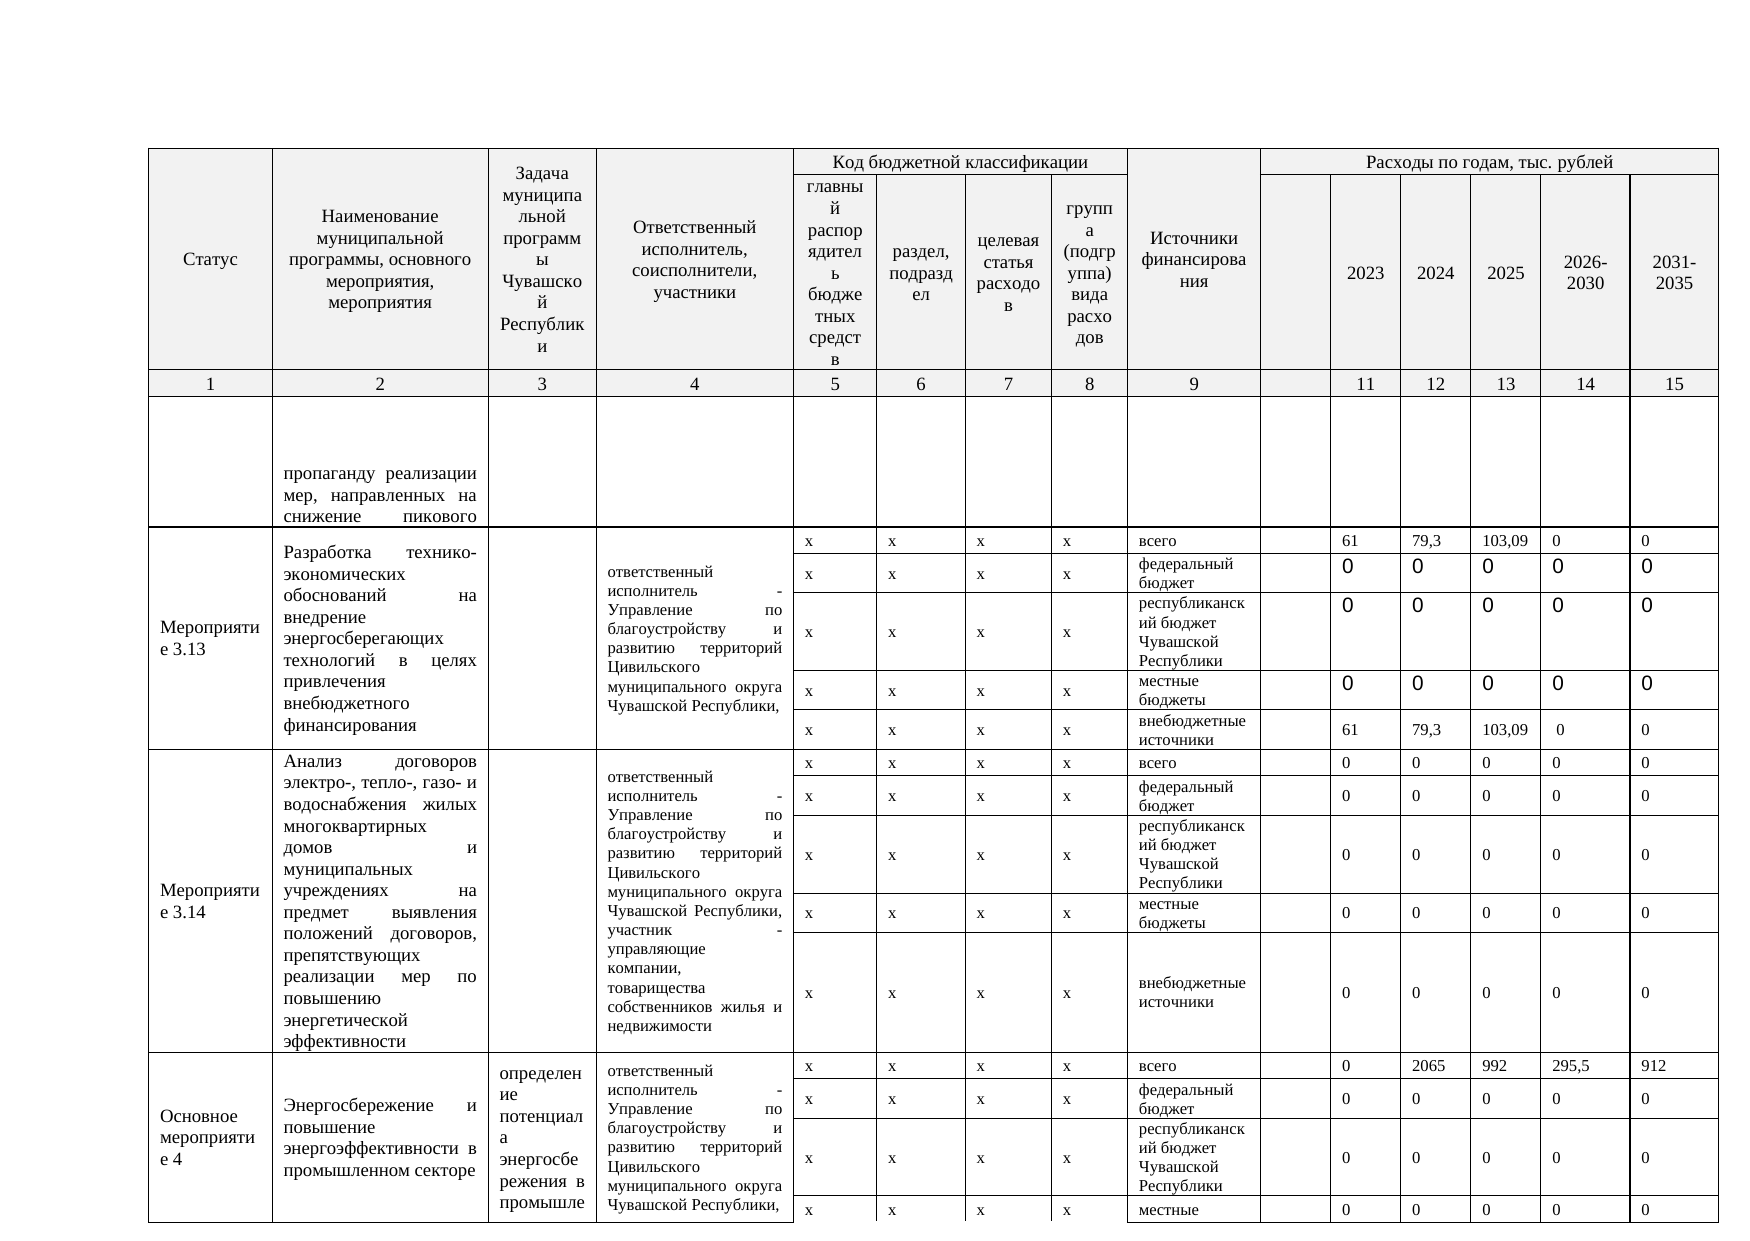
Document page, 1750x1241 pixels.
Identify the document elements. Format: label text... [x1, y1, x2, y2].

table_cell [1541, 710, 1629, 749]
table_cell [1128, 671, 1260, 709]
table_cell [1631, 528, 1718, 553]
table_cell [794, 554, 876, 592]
table_cell целевая статья расходов [966, 175, 1051, 369]
table_cell 9 [1128, 370, 1260, 396]
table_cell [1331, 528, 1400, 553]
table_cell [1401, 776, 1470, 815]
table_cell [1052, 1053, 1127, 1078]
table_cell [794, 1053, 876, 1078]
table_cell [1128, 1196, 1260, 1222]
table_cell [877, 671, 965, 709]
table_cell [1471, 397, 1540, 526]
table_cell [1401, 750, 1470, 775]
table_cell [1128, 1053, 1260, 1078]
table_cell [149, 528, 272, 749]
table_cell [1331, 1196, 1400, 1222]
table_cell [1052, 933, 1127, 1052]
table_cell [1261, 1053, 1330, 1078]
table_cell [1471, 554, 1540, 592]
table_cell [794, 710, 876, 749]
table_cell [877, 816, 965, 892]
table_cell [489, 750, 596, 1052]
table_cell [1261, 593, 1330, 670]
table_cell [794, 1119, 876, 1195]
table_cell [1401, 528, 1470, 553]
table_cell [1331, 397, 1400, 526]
table_header Расходы по годам, тыс. рублей [1261, 149, 1718, 174]
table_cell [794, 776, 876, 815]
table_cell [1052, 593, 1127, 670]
table_header Источники финансирования [1128, 149, 1260, 369]
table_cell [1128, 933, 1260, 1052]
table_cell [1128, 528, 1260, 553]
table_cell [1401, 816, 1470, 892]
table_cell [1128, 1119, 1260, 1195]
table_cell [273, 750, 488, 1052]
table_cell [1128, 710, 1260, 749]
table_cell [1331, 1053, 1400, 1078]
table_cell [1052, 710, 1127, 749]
table_cell 1 [149, 370, 272, 396]
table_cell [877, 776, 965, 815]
table_cell 12 [1401, 370, 1470, 396]
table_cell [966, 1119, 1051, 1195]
table_cell группа (подгруппа) вида расходов [1052, 175, 1127, 369]
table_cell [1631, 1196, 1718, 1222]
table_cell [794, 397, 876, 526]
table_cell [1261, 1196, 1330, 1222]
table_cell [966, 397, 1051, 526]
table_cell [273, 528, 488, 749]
table_cell 2031-2035 [1631, 175, 1718, 369]
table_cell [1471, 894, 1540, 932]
table_cell [1261, 370, 1330, 396]
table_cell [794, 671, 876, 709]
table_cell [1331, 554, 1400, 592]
table_cell 11 [1331, 370, 1400, 396]
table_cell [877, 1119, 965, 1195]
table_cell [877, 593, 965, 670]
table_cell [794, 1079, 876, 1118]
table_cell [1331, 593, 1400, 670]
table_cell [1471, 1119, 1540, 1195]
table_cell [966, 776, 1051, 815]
table_cell 5 [794, 370, 876, 396]
table_header Статус [149, 149, 272, 369]
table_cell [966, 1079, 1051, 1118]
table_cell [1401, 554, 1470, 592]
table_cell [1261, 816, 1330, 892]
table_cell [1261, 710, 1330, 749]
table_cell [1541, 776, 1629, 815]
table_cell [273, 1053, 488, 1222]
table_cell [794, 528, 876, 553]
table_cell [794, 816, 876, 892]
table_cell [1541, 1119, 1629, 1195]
table_cell 2023 [1331, 175, 1400, 369]
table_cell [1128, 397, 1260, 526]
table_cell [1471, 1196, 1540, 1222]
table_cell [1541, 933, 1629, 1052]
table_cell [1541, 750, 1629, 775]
table_cell 13 [1471, 370, 1540, 396]
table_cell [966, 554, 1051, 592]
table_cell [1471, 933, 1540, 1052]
table_cell 7 [966, 370, 1051, 396]
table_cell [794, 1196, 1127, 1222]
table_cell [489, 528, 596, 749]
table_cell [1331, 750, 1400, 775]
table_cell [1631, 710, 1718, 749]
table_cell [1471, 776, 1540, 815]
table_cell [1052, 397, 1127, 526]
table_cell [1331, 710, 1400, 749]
table_cell 15 [1631, 370, 1718, 396]
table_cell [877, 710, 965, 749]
table_header Задача муниципальной программы Чувашской Республики [489, 149, 596, 369]
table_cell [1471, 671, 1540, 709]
table_cell [1261, 175, 1330, 369]
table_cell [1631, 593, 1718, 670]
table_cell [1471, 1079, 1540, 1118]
table_cell 8 [1052, 370, 1127, 396]
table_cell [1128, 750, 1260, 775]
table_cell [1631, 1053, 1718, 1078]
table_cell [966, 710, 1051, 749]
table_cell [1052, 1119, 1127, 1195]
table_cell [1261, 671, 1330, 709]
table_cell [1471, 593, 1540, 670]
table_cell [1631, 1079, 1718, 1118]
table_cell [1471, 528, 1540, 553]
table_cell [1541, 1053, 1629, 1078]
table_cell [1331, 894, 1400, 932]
table_cell 2025 [1471, 175, 1540, 369]
table_cell 2026-2030 [1541, 175, 1629, 369]
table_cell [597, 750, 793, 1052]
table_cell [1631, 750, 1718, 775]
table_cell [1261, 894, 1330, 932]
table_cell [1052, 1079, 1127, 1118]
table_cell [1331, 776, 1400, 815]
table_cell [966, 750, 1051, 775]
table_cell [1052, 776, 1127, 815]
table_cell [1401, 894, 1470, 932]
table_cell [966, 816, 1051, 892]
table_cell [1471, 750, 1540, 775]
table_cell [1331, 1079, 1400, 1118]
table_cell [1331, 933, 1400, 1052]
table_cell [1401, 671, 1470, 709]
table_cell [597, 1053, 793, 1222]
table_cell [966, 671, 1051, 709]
table_cell 2024 [1401, 175, 1470, 369]
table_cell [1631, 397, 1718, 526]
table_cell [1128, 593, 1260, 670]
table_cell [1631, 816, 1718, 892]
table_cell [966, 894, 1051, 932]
table_cell раздел, подраздел [877, 175, 965, 369]
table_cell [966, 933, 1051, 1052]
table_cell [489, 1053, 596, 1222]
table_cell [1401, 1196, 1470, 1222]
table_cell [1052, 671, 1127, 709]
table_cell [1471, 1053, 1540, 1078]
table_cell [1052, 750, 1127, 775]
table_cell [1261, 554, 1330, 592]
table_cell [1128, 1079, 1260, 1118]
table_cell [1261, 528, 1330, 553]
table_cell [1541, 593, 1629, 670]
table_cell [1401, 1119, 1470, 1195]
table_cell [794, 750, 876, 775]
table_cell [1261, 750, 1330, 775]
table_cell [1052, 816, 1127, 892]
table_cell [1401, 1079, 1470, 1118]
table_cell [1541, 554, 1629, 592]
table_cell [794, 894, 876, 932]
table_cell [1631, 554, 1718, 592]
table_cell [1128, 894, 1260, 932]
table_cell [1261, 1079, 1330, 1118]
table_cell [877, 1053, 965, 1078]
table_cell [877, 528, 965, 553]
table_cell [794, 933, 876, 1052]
table_cell 14 [1541, 370, 1629, 396]
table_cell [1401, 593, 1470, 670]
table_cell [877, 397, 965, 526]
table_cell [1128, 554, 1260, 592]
table_cell 6 [877, 370, 965, 396]
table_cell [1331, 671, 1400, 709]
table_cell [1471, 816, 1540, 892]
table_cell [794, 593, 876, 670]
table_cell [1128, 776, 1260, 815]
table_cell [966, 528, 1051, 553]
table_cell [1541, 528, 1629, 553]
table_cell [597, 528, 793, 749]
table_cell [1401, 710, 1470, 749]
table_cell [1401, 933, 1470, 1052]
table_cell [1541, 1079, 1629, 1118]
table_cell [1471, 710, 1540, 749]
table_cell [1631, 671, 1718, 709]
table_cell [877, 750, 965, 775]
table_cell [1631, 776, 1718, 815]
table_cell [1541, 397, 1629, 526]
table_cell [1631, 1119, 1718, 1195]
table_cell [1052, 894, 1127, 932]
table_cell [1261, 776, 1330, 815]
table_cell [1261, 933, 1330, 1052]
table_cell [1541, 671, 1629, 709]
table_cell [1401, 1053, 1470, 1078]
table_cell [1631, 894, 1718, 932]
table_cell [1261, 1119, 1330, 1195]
table_header Наименование муниципальной программы, основного мероприятия, мероприятия [273, 149, 488, 369]
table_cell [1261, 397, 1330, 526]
table_header Код бюджетной классификации [794, 149, 1127, 174]
table_cell 3 [489, 370, 596, 396]
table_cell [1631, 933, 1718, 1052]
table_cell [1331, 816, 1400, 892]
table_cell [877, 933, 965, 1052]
table_header Ответственный исполнитель, соисполнители, участники [597, 149, 793, 369]
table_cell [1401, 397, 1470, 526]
table_cell 2 [273, 370, 488, 396]
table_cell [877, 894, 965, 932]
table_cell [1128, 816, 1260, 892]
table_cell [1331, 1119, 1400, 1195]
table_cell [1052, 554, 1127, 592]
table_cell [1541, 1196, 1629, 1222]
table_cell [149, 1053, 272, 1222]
table_cell главный распорядитель бюджетных средств [794, 175, 876, 369]
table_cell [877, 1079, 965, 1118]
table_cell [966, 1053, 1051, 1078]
table_cell 4 [597, 370, 793, 396]
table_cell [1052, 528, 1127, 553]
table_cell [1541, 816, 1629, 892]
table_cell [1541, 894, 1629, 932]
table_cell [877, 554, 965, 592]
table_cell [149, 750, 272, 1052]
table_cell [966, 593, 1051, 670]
